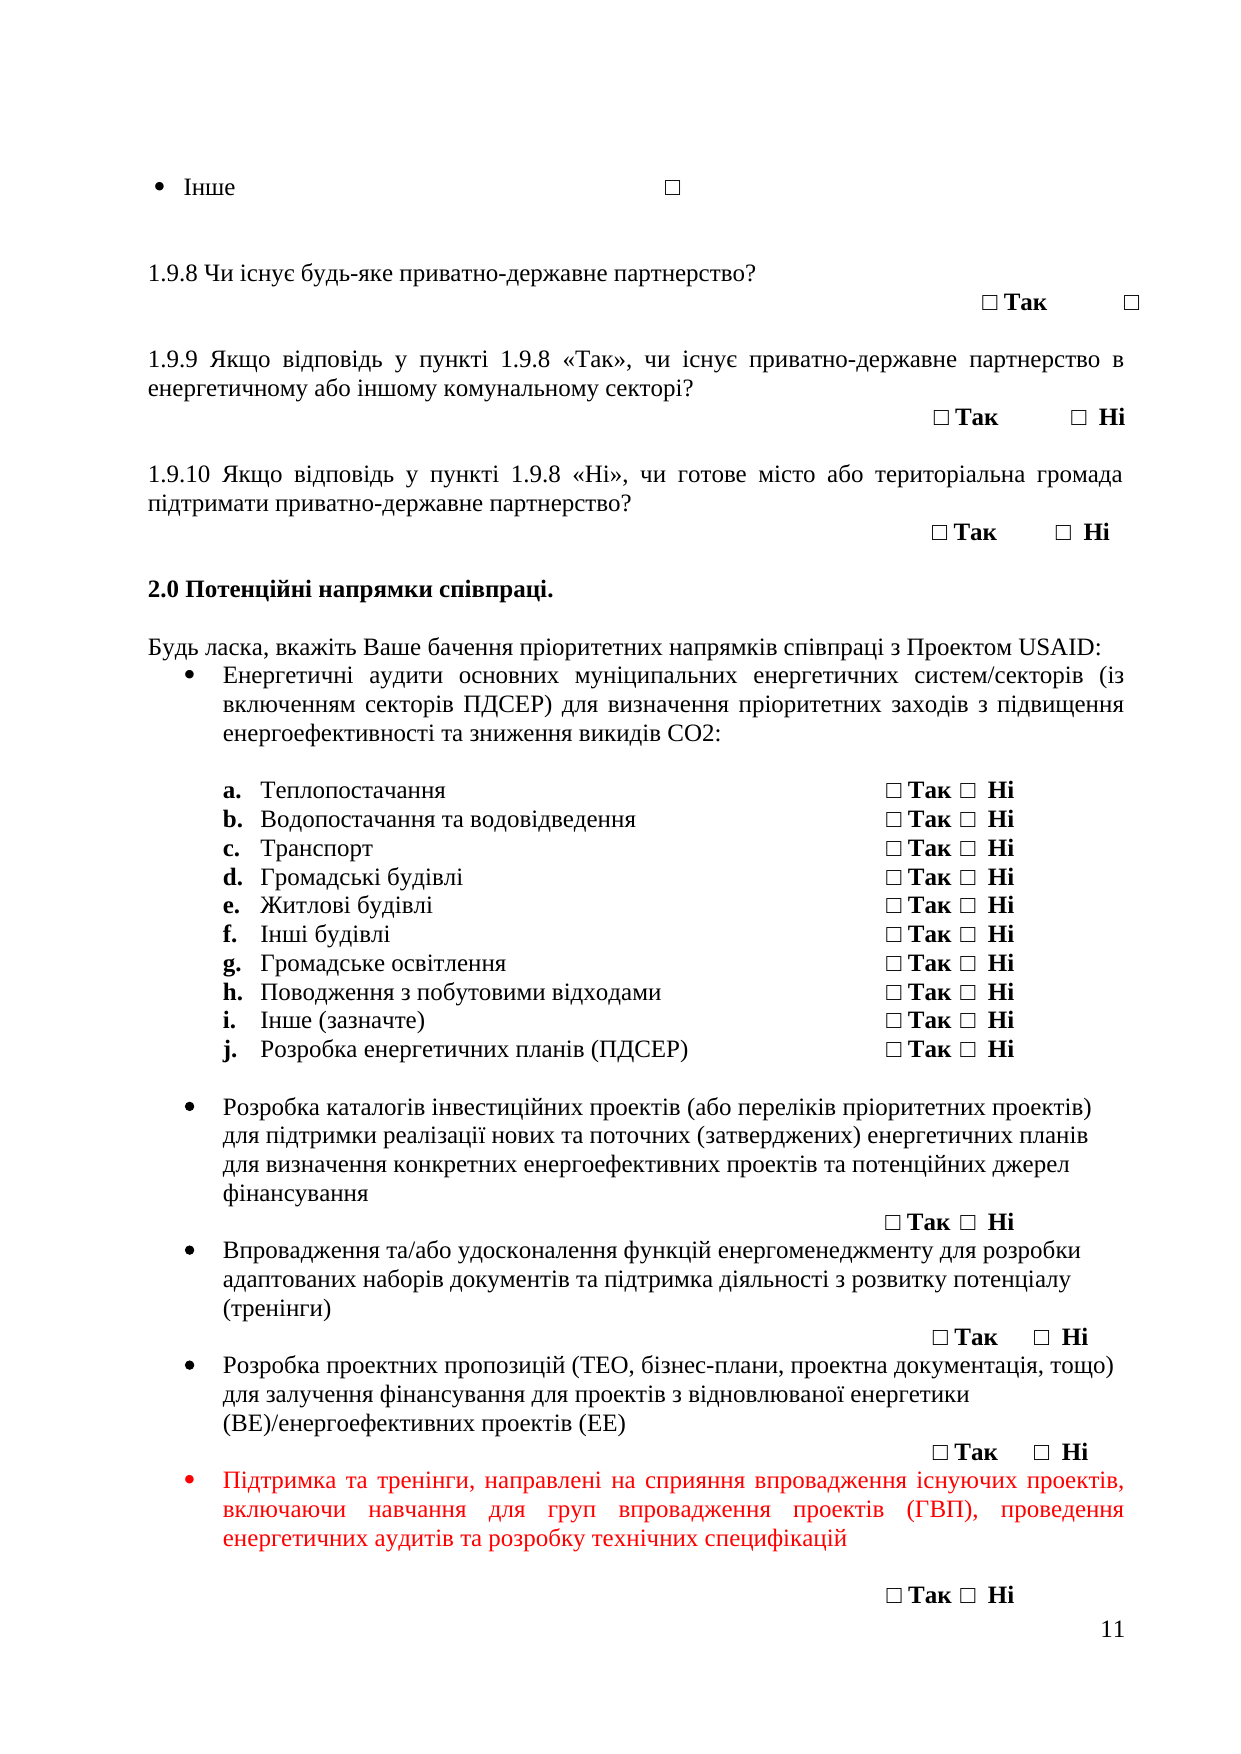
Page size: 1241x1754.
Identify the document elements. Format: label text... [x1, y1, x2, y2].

list Інші будівлі □ Так □ Ні [223, 919, 1125, 948]
list Підтримка та тренінги, направлені на сприяння впровадження існуючих проектів, включаючи навчання для груп впровадження проектів (ГВП), проведення енергетичних аудитів та розробку технічних специфікацій [185, 1466, 1125, 1581]
text □ Так □ Ні [151, 287, 1125, 316]
list Інше □ [155, 172, 1125, 201]
text 1.9.10 Якщо відповідь у пункті 1.9.8 «Ні», чи готове місто або територіальна громада підтримати приватно-державне партнерство? [148, 459, 1125, 517]
text □ Так □ Ні [916, 517, 1125, 546]
list Водопостачання та водовідведення □ Так □ Ні [223, 804, 1125, 833]
list Енергетичні аудити основних муніципальних енергетичних систем/секторів (із включенням секторів ПДСЕР) для визначення пріоритетних заходів з підвищення енергоефективності та зниження викидів CO2: [185, 661, 1125, 747]
text □ Так □ Ні [933, 1322, 1125, 1351]
list Громадське освітлення □ Так □ Ні [223, 948, 1125, 977]
list Транспорт □ Так □ Ні [223, 833, 1125, 862]
text □ Так □ Ні [151, 402, 1125, 431]
list Розробка каталогів інвестиційних проектів (або переліків пріоритетних проектів) для підтримки реалізації нових та поточних (затверджених) енергетичних планів для визначення конкретних енергоефективних проектів та потенційних джерел фінансування [185, 1092, 1125, 1207]
text 1.9.8 Чи існує будь-яке приватно-державне партнерство? [148, 258, 1125, 287]
text □ Так □ Ні [933, 1437, 1125, 1466]
text □ Так □ Ні [811, 1207, 1125, 1236]
list Теплопостачання □ Так □ Ні [223, 776, 1125, 804]
list Громадські будівлі □ Так □ Ні [223, 862, 1125, 891]
list Впровадження та/або удосконалення функцій енергоменеджменту для розробки адаптованих наборів документів та підтримка діяльності з розвитку потенціалу (тренінги) [185, 1236, 1125, 1322]
list Інше (зазначте) □ Так □ Ні [223, 1006, 1125, 1034]
text Будь ласка, вкажіть Ваше бачення пріоритетних напрямків співпраці з Проектом USAID: [148, 632, 1125, 661]
list Поводження з побутовими відходами □ Так □ Ні [223, 977, 1125, 1006]
list □ Так □ Ні [886, 1581, 1125, 1609]
text 1.9.9 Якщо відповідь у пункті 1.9.8 «Так», чи існує приватно-державне партнерство в енергетичному або іншому комунальному секторі? [148, 344, 1125, 402]
list Житлові будівлі □ Так □ Ні [223, 891, 1125, 919]
text 2.0 Потенційні напрямки співпраці. [148, 574, 1125, 603]
list Розробка енергетичних планів (ПДСЕР) □ Так □ Ні [223, 1034, 1125, 1063]
list Розробка проектних пропозицій (ТЕО, бізнес-плани, проектна документація, тощо) для залучення фінансування для проектів з відновлюваної енергетики (ВЕ)/енергоефективних проектів (ЕЕ) [185, 1351, 1125, 1437]
